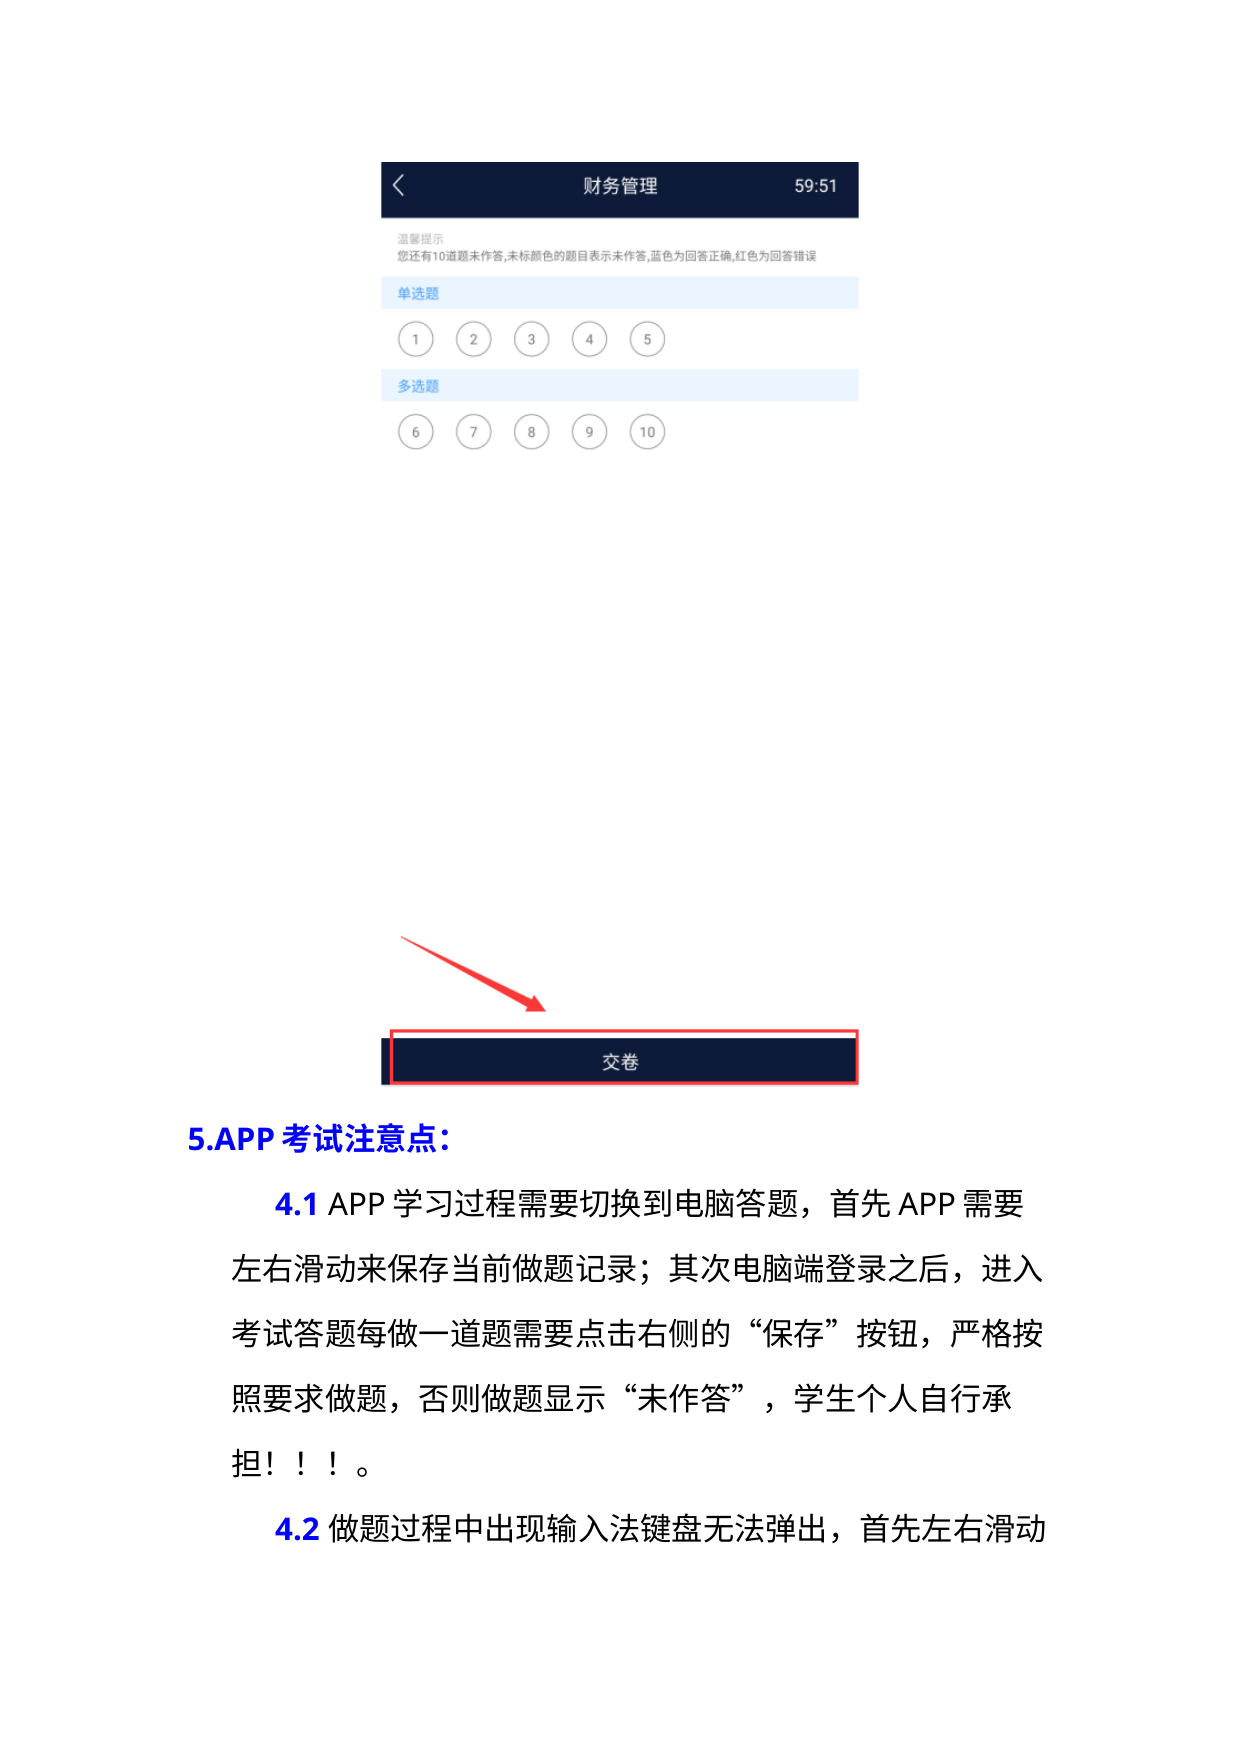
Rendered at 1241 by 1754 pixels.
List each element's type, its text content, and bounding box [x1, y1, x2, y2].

text 5.APP考试注意点： [187, 1104, 1053, 1169]
picture [381, 162, 859, 1087]
text 4.1 APP学习过程需要切换到电脑答题，首先APP需要左右滑动来保存当前做题记录；其次电脑端登录之后，进入考试答题每做一道题需要点击右侧的“保存”按钮，严格按照要求做题，否则做题显示“未作答”，学生个人自行承担！！！。 [231, 1169, 1053, 1494]
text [231, 1494, 1053, 1559]
